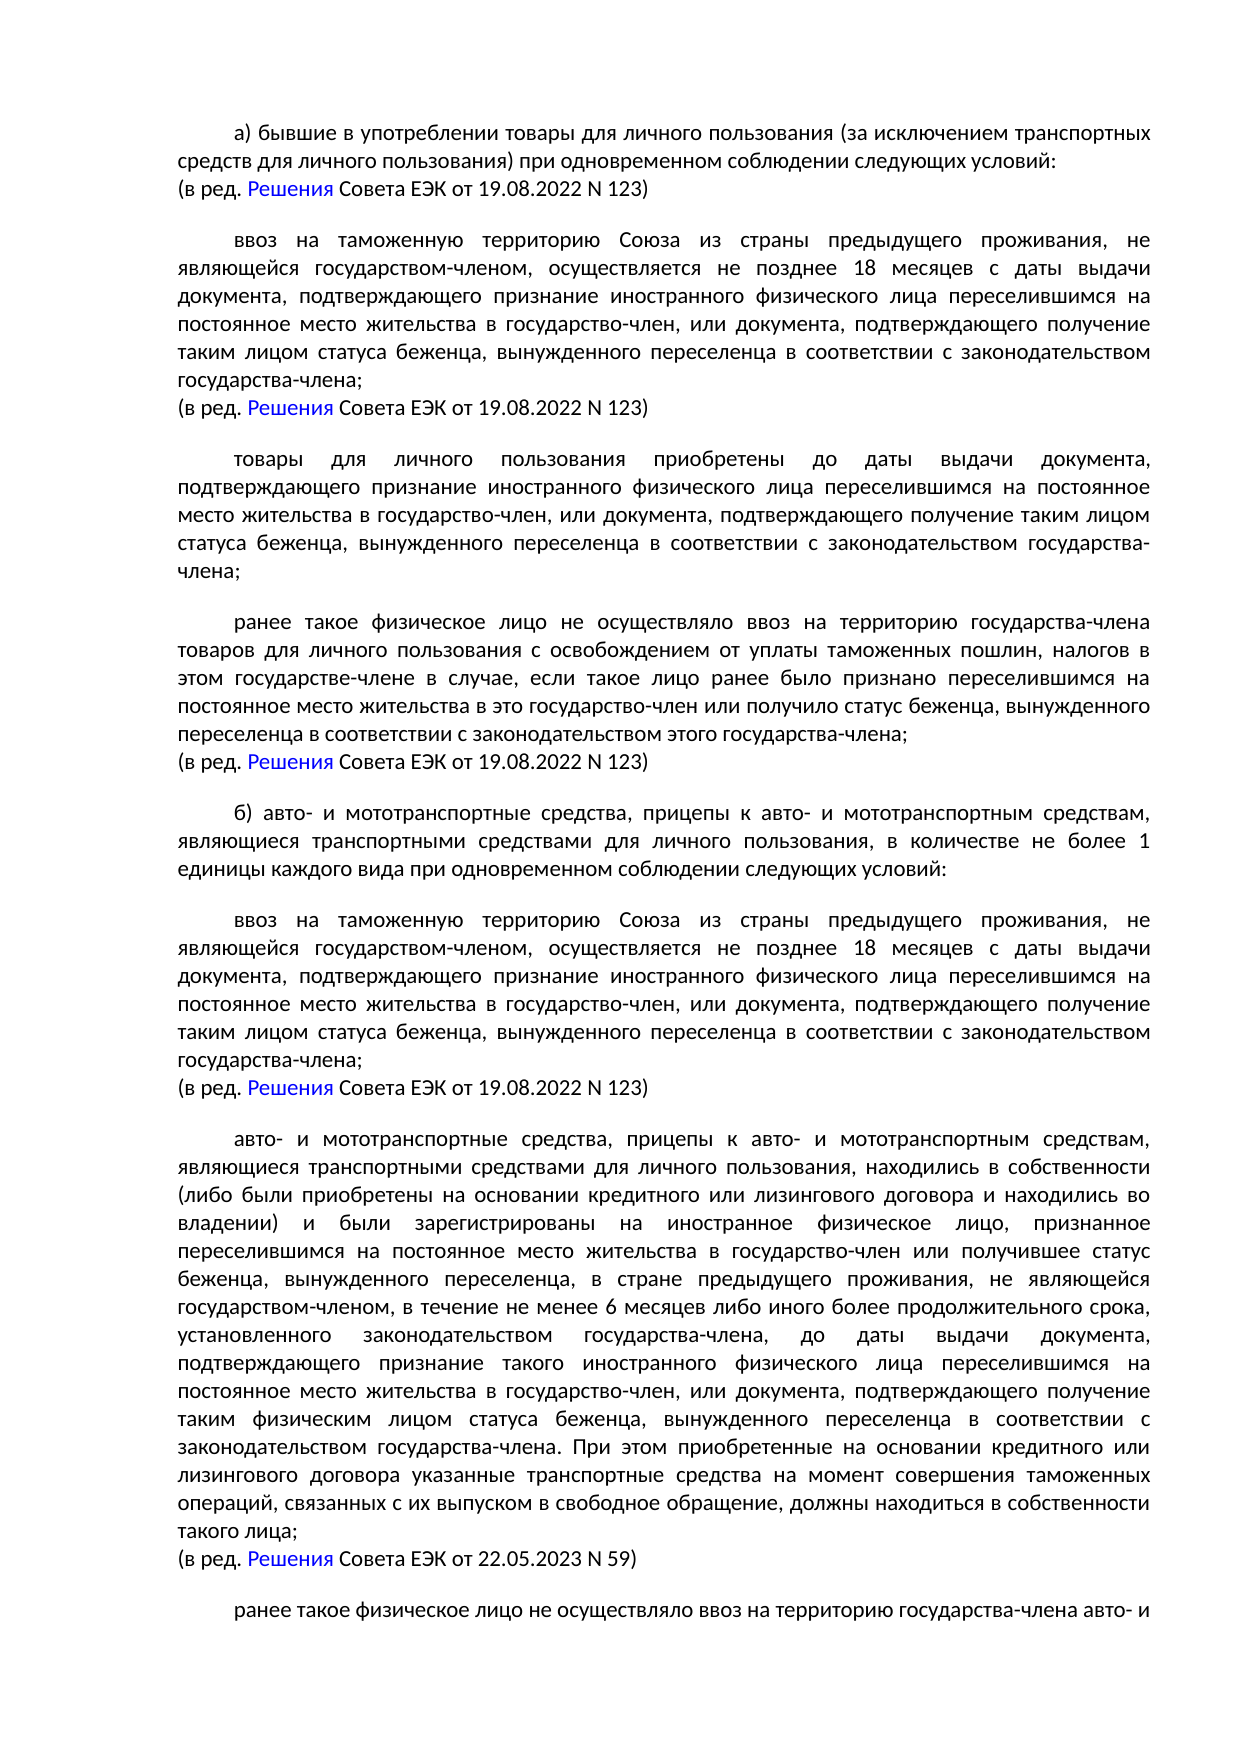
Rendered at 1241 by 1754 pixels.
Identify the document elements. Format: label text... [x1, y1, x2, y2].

text ранее такое физическое лицо не осуществляло ввоз на территорию государства-члена товаров для личного пользования с освобождением от уплаты таможенных пошлин, налогов в этом государстве-члене в случае, если такое лицо ранее было признано переселившимся на постоянное место жительства в это государство-член или получило статус беженца, вынужденного переселенца в соответствии с законодательством этого государства-члена; [177, 607, 1152, 747]
text б) авто- и мототранспортные средства, прицепы к авто- и мототранспортным средствам, являющиеся транспортными средствами для личного пользования, в количестве не более 1 единицы каждого вида при одновременном соблюдении следующих условий: [177, 798, 1152, 882]
text товары для личного пользования приобретены до даты выдачи документа, подтверждающего признание иностранного физического лица переселившимся на постоянное место жительства в государство-член, или документа, подтверждающего получение таким лицом статуса беженца, вынужденного переселенца в соответствии с законодательством государства-члена; [177, 444, 1152, 584]
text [177, 1596, 1152, 1623]
text ввоз на таможенную территорию Союза из страны предыдущего проживания, не являющейся государством-членом, осуществляется не позднее 18 месяцев с даты выдачи документа, подтверждающего признание иностранного физического лица переселившимся на постоянное место жительства в государство-член, или документа, подтверждающего получение таким лицом статуса беженца, вынужденного переселенца в соответствии с законодательством государства-члена; [177, 905, 1152, 1073]
text (в ред. Решения Совета ЕЭК от 19.08.2022 N 123) [177, 747, 1152, 775]
text (в ред. Решения Совета ЕЭК от 19.08.2022 N 123) [177, 1073, 1152, 1101]
text (в ред. Решения Совета ЕЭК от 19.08.2022 N 123) [177, 174, 1152, 202]
text (в ред. Решения Совета ЕЭК от 19.08.2022 N 123) [177, 393, 1152, 421]
text а) бывшие в употреблении товары для личного пользования (за исключением транспортных средств для личного пользования) при одновременном соблюдении следующих условий: [177, 118, 1152, 174]
text авто- и мототранспортные средства, прицепы к авто- и мототранспортным средствам, являющиеся транспортными средствами для личного пользования, находились в собственности (либо были приобретены на основании кредитного или лизингового договора и находились во владении) и были зарегистрированы на иностранное физическое лицо, признанное переселившимся на постоянное место жительства в государство-член или получившее статус беженца, вынужденного переселенца, в стране предыдущего проживания, не являющейся государством-членом, в течение не менее 6 месяцев либо иного более продолжительного срока, установленного законодательством государства-члена, до даты выдачи документа, подтверждающего признание такого иностранного физического лица переселившимся на постоянное место жительства в государство-член, или документа, подтверждающего получение таким физическим лицом статуса беженца, вынужденного переселенца в соответствии с законодательством государства-члена. При этом приобретенные на основании кредитного или лизингового договора указанные транспортные средства на момент совершения таможенных операций, связанных с их выпуском в свободное обращение, должны находиться в собственности такого лица; [177, 1124, 1152, 1544]
text (в ред. Решения Совета ЕЭК от 22.05.2023 N 59) [177, 1544, 1152, 1573]
text ввоз на таможенную территорию Союза из страны предыдущего проживания, не являющейся государством-членом, осуществляется не позднее 18 месяцев с даты выдачи документа, подтверждающего признание иностранного физического лица переселившимся на постоянное место жительства в государство-член, или документа, подтверждающего получение таким лицом статуса беженца, вынужденного переселенца в соответствии с законодательством государства-члена; [177, 225, 1152, 393]
